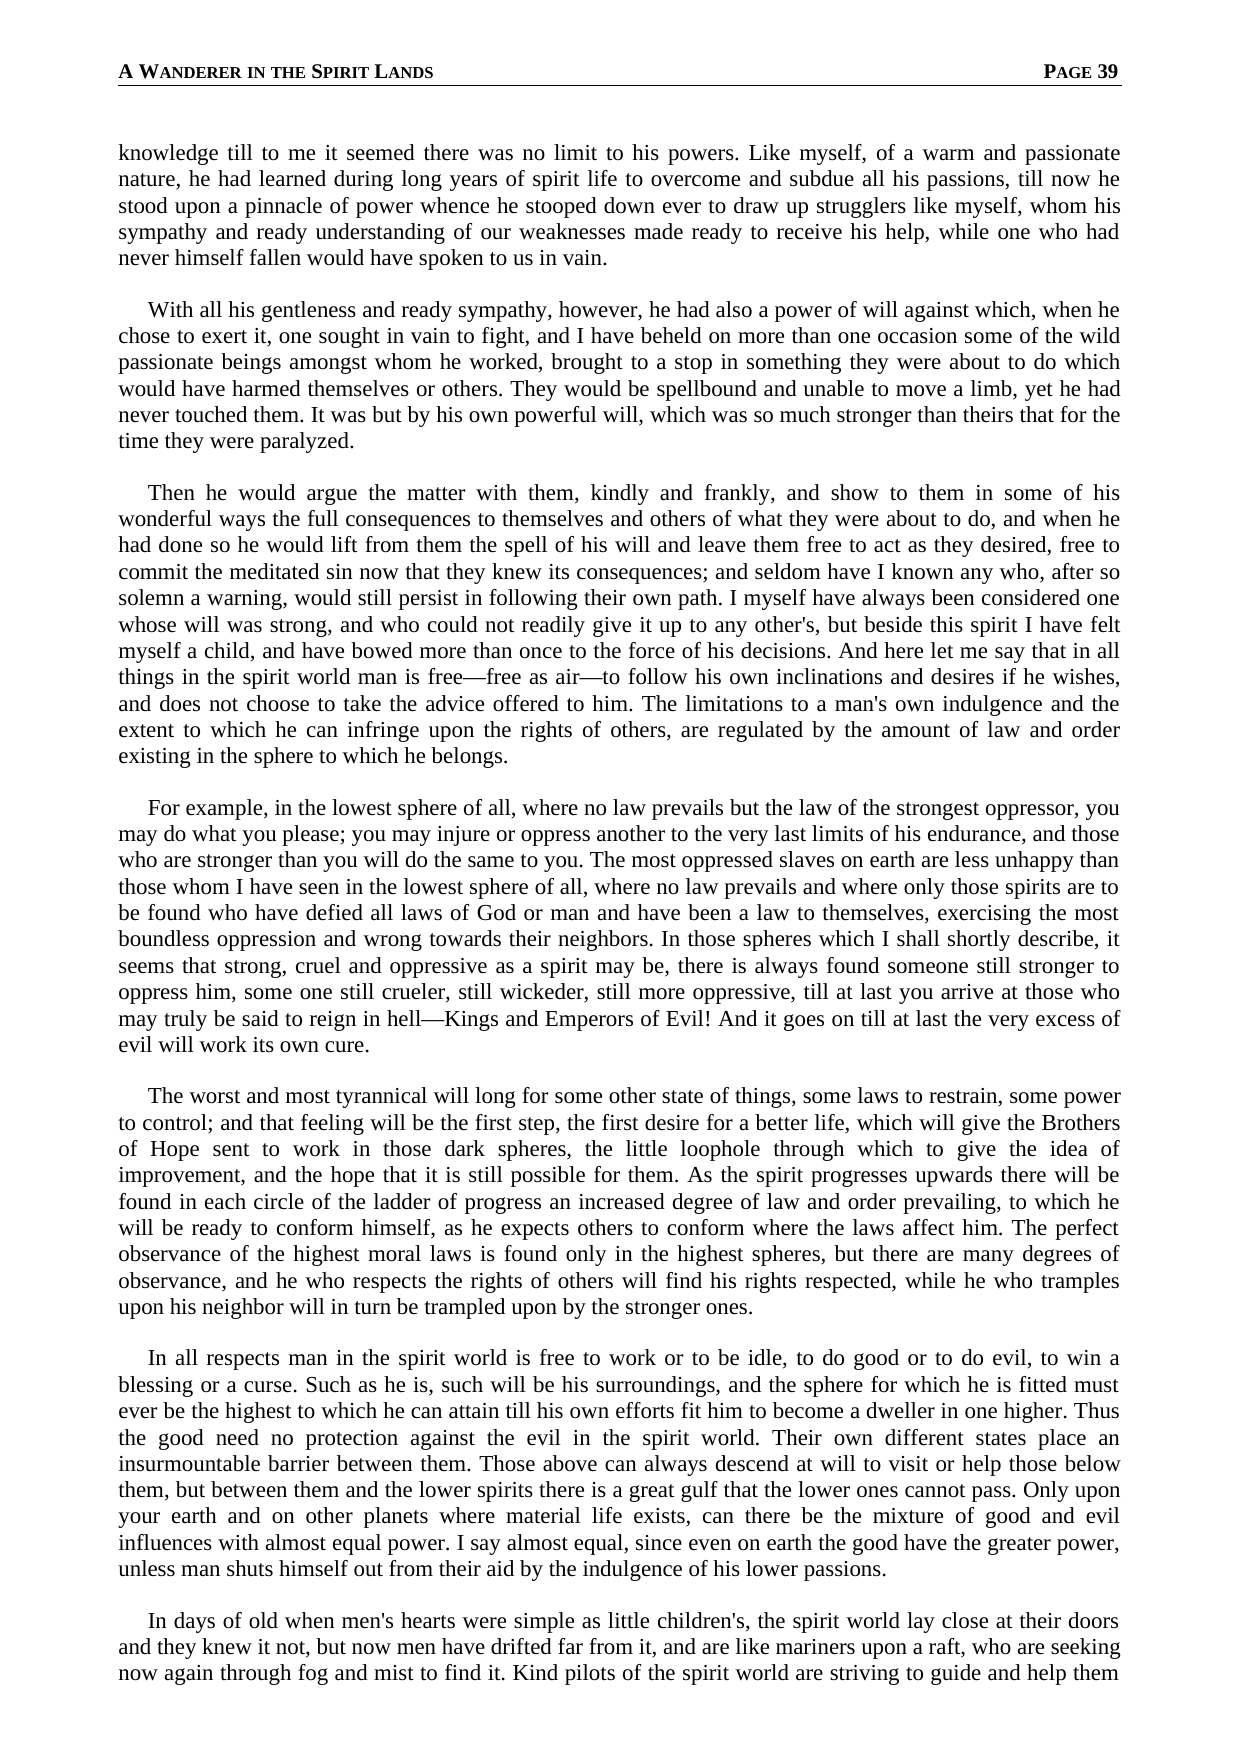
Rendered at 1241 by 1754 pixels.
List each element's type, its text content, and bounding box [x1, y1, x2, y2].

text The worst and most tyrannical will long for some other state of things, some laws to restrain, some power to control; and that feeling will be the first step, the first desire for a better life, which will give the Brothers of Hope sent to work in those dark spheres, the little loophole through which to give the idea of improvement, and the hope that it is still possible for them. As the spirit progresses upwards there will be found in each circle of the ladder of progress an increased degree of law and order prevailing, to which he will be ready to conform himself, as he expects others to conform where the laws affect him. The perfect observance of the highest moral laws is found only in the highest spheres, but there are many degrees of observance, and he who respects the rights of others will find his rights respected, while he who tramples upon his neighbor will in turn be trampled upon by the stronger ones. [118, 1082, 1122, 1319]
text With all his gentleness and ready sympathy, however, he had also a power of will against which, when he chose to exert it, one sought in vain to fight, and I have beheld on more than one occasion some of the wild passionate beings amongst whom he worked, brought to a stop in something they were about to do which would have harmed themselves or others. They would be spellbound and unable to move a limb, yet he had never touched them. It was but by his own powerful will, which was so much stronger than theirs that for the time they were paralyzed. [118, 296, 1122, 454]
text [118, 139, 1122, 271]
text For example, in the lowest sphere of all, where no law prevails but the law of the strongest oppressor, you may do what you please; you may injure or oppress another to the very last limits of his endurance, and those who are stronger than you will do the same to you. The most oppressed slaves on earth are less unhappy than those whom I have seen in the lowest sphere of all, where no law prevails and where only those spirits are to be found who have defied all laws of God or man and have been a law to themselves, exercising the most boundless oppression and wrong towards their neighbors. In those spheres which I shall shortly describe, it seems that strong, cruel and oppressive as a spirit may be, there is always found someone still stronger to oppress him, some one still crueler, still wickeder, still more oppressive, till at last you arrive at those who may truly be said to reign in hell—Kings and Emperors of Evil! And it goes on till at last the very excess of evil will work its own cure. [118, 794, 1122, 1057]
text Then he would argue the matter with them, kindly and frankly, and show to them in some of his wonderful ways the full consequences to themselves and others of what they were about to do, and when he had done so he would lift from them the spell of his will and leave them free to act as they desired, free to commit the meditated sin now that they knew its consequences; and seldom have I known any who, after so solemn a warning, would still persist in following their own path. I myself have always been considered one whose will was strong, and who could not readily give it up to any other's, but beside this spirit I have felt myself a child, and have bowed more than once to the force of his decisions. And here let me say that in all things in the spirit world man is free—free as air—to follow his own inclinations and desires if he wishes, and does not choose to take the advice offered to him. The limitations to a man's own indulgence and the extent to which he can infringe upon the rights of others, are regulated by the amount of law and order existing in the sphere to which he belongs. [118, 479, 1122, 769]
text In all respects man in the spirit world is free to work or to be idle, to do good or to do evil, to win a blessing or a curse. Such as he is, such will be his surroundings, and the sphere for which he is fitted must ever be the highest to which he can attain till his own efforts fit him to become a dweller in one higher. Thus the good need no protection against the evil in the spirit world. Their own different states place an insurmountable barrier between them. Those above can always descend at will to visit or help those below them, but between them and the lower spirits there is a great gulf that the lower ones cannot pass. Only upon your earth and on other planets where material life exists, can there be the mixture of good and evil influences with almost equal power. I say almost equal, since even on earth the good have the greater power, unless man shuts himself out from their aid by the indulgence of his lower passions. [118, 1344, 1122, 1582]
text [118, 1607, 1122, 1686]
